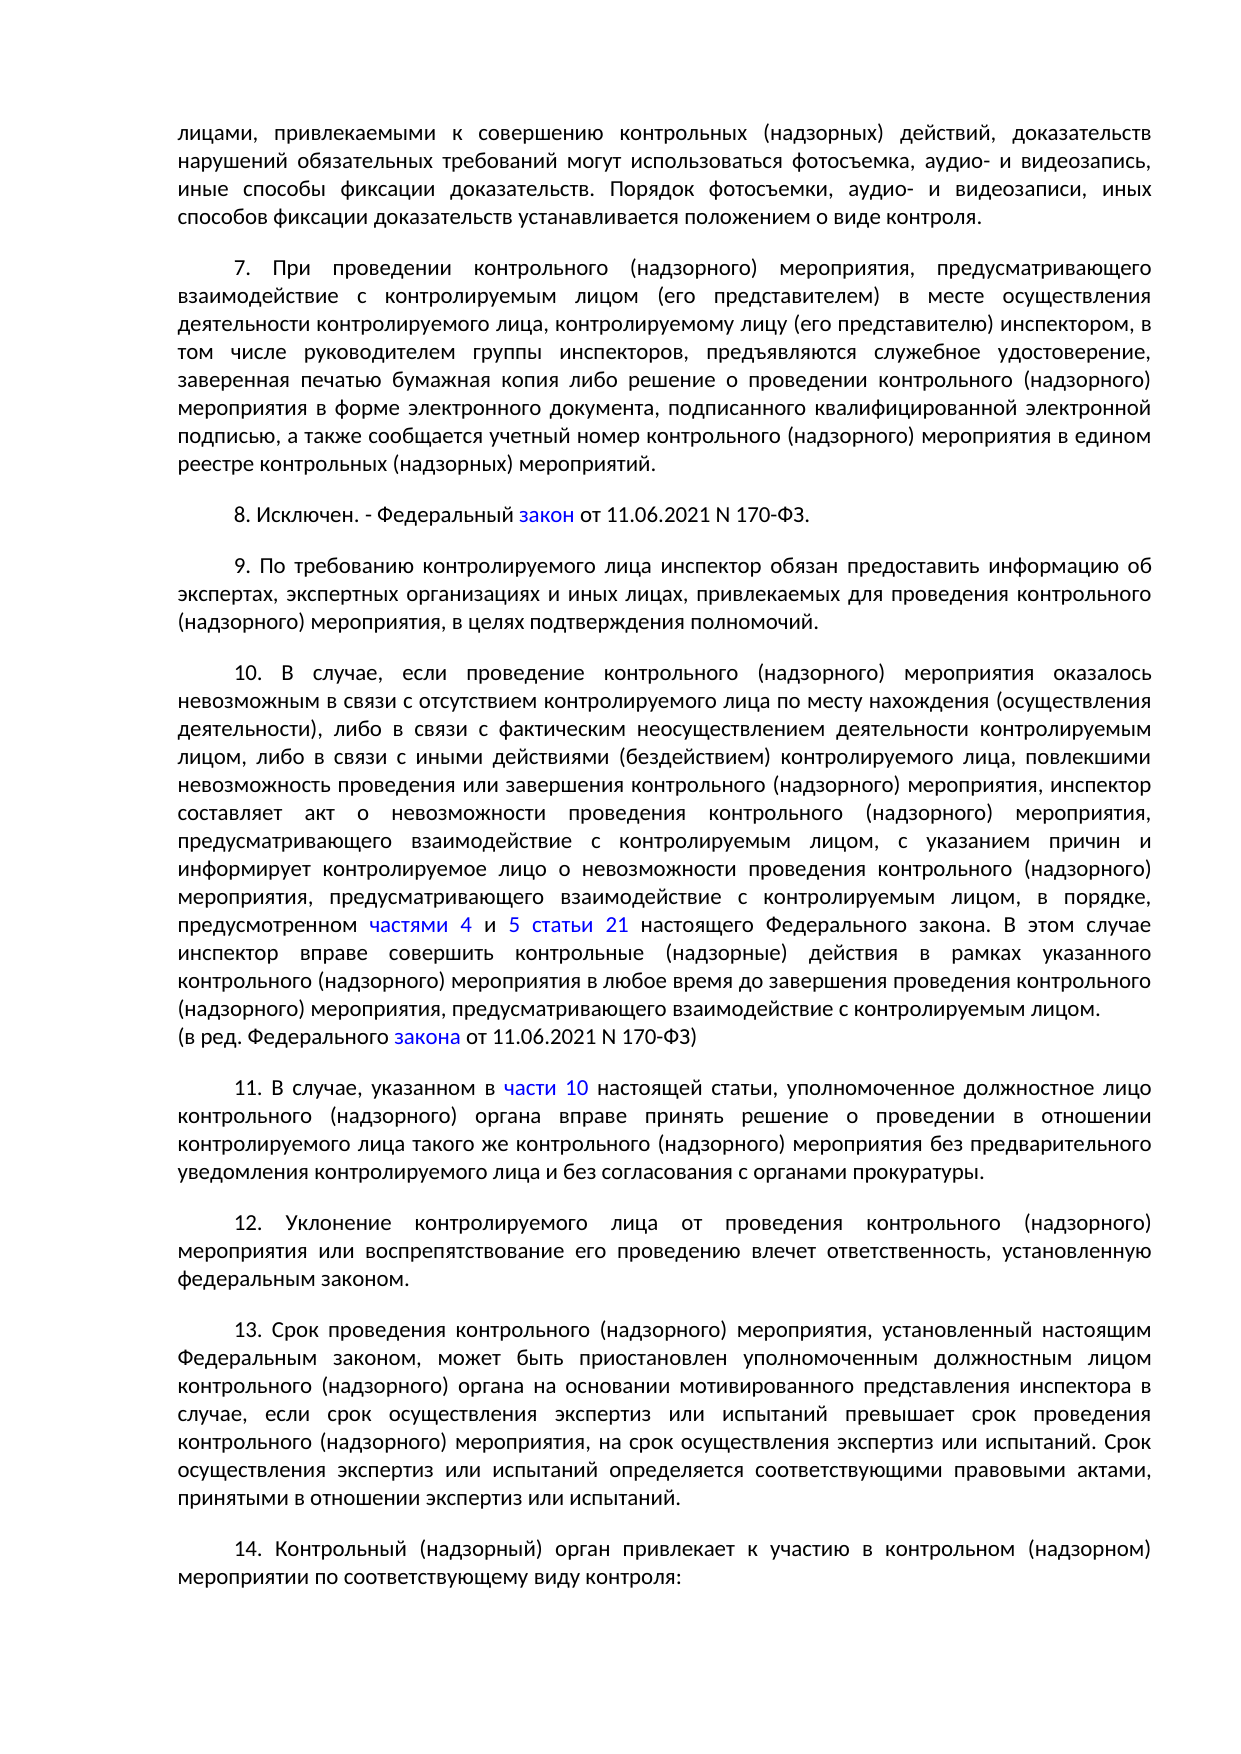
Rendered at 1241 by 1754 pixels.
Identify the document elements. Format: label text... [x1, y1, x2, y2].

text 10. В случае, если проведение контрольного (надзорного) мероприятия оказалось невозможным в связи с отсутствием контролируемого лица по месту нахождения (осуществления деятельности), либо в связи с фактическим неосуществлением деятельности контролируемым лицом, либо в связи с иными действиями (бездействием) контролируемого лица, повлекшими невозможность проведения или завершения контрольного (надзорного) мероприятия, инспектор составляет акт о невозможности проведения контрольного (надзорного) мероприятия, предусматривающего взаимодействие с контролируемым лицом, с указанием причин и информирует контролируемое лицо о невозможности проведения контрольного (надзорного) мероприятия, предусматривающего взаимодействие с контролируемым лицом, в порядке, предусмотренном частями 4 и 5 статьи 21 настоящего Федерального закона. В этом случае инспектор вправе совершить контрольные (надзорные) действия в рамках указанного контрольного (надзорного) мероприятия в любое время до завершения проведения контрольного (надзорного) мероприятия, предусматривающего взаимодействие с контролируемым лицом. [177, 658, 1152, 1022]
text (в ред. Федерального закона от 11.06.2021 N 170-ФЗ) [177, 1022, 1152, 1050]
text 13. Срок проведения контрольного (надзорного) мероприятия, установленный настоящим Федеральным законом, может быть приостановлен уполномоченным должностным лицом контрольного (надзорного) органа на основании мотивированного представления инспектора в случае, если срок осуществления экспертиз или испытаний превышает срок проведения контрольного (надзорного) мероприятия, на срок осуществления экспертиз или испытаний. Срок осуществления экспертиз или испытаний определяется соответствующими правовыми актами, принятыми в отношении экспертиз или испытаний. [177, 1315, 1152, 1511]
text 11. В случае, указанном в части 10 настоящей статьи, уполномоченное должностное лицо контрольного (надзорного) органа вправе принять решение о проведении в отношении контролируемого лица такого же контрольного (надзорного) мероприятия без предварительного уведомления контролируемого лица и без согласования с органами прокуратуры. [177, 1073, 1152, 1185]
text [177, 118, 1152, 230]
text 12. Уклонение контролируемого лица от проведения контрольного (надзорного) мероприятия или воспрепятствование его проведению влечет ответственность, установленную федеральным законом. [177, 1208, 1152, 1292]
text 9. По требованию контролируемого лица инспектор обязан предоставить информацию об экспертах, экспертных организациях и иных лицах, привлекаемых для проведения контрольного (надзорного) мероприятия, в целях подтверждения полномочий. [177, 551, 1152, 635]
text 7. При проведении контрольного (надзорного) мероприятия, предусматривающего взаимодействие с контролируемым лицом (его представителем) в месте осуществления деятельности контролируемого лица, контролируемому лицу (его представителю) инспектором, в том числе руководителем группы инспекторов, предъявляются служебное удостоверение, заверенная печатью бумажная копия либо решение о проведении контрольного (надзорного) мероприятия в форме электронного документа, подписанного квалифицированной электронной подписью, а также сообщается учетный номер контрольного (надзорного) мероприятия в едином реестре контрольных (надзорных) мероприятий. [177, 253, 1152, 477]
text 8. Исключен. - Федеральный закон от 11.06.2021 N 170-ФЗ. [177, 500, 1152, 528]
text 14. Контрольный (надзорный) орган привлекает к участию в контрольном (надзорном) мероприятии по соответствующему виду контроля: [177, 1534, 1152, 1590]
